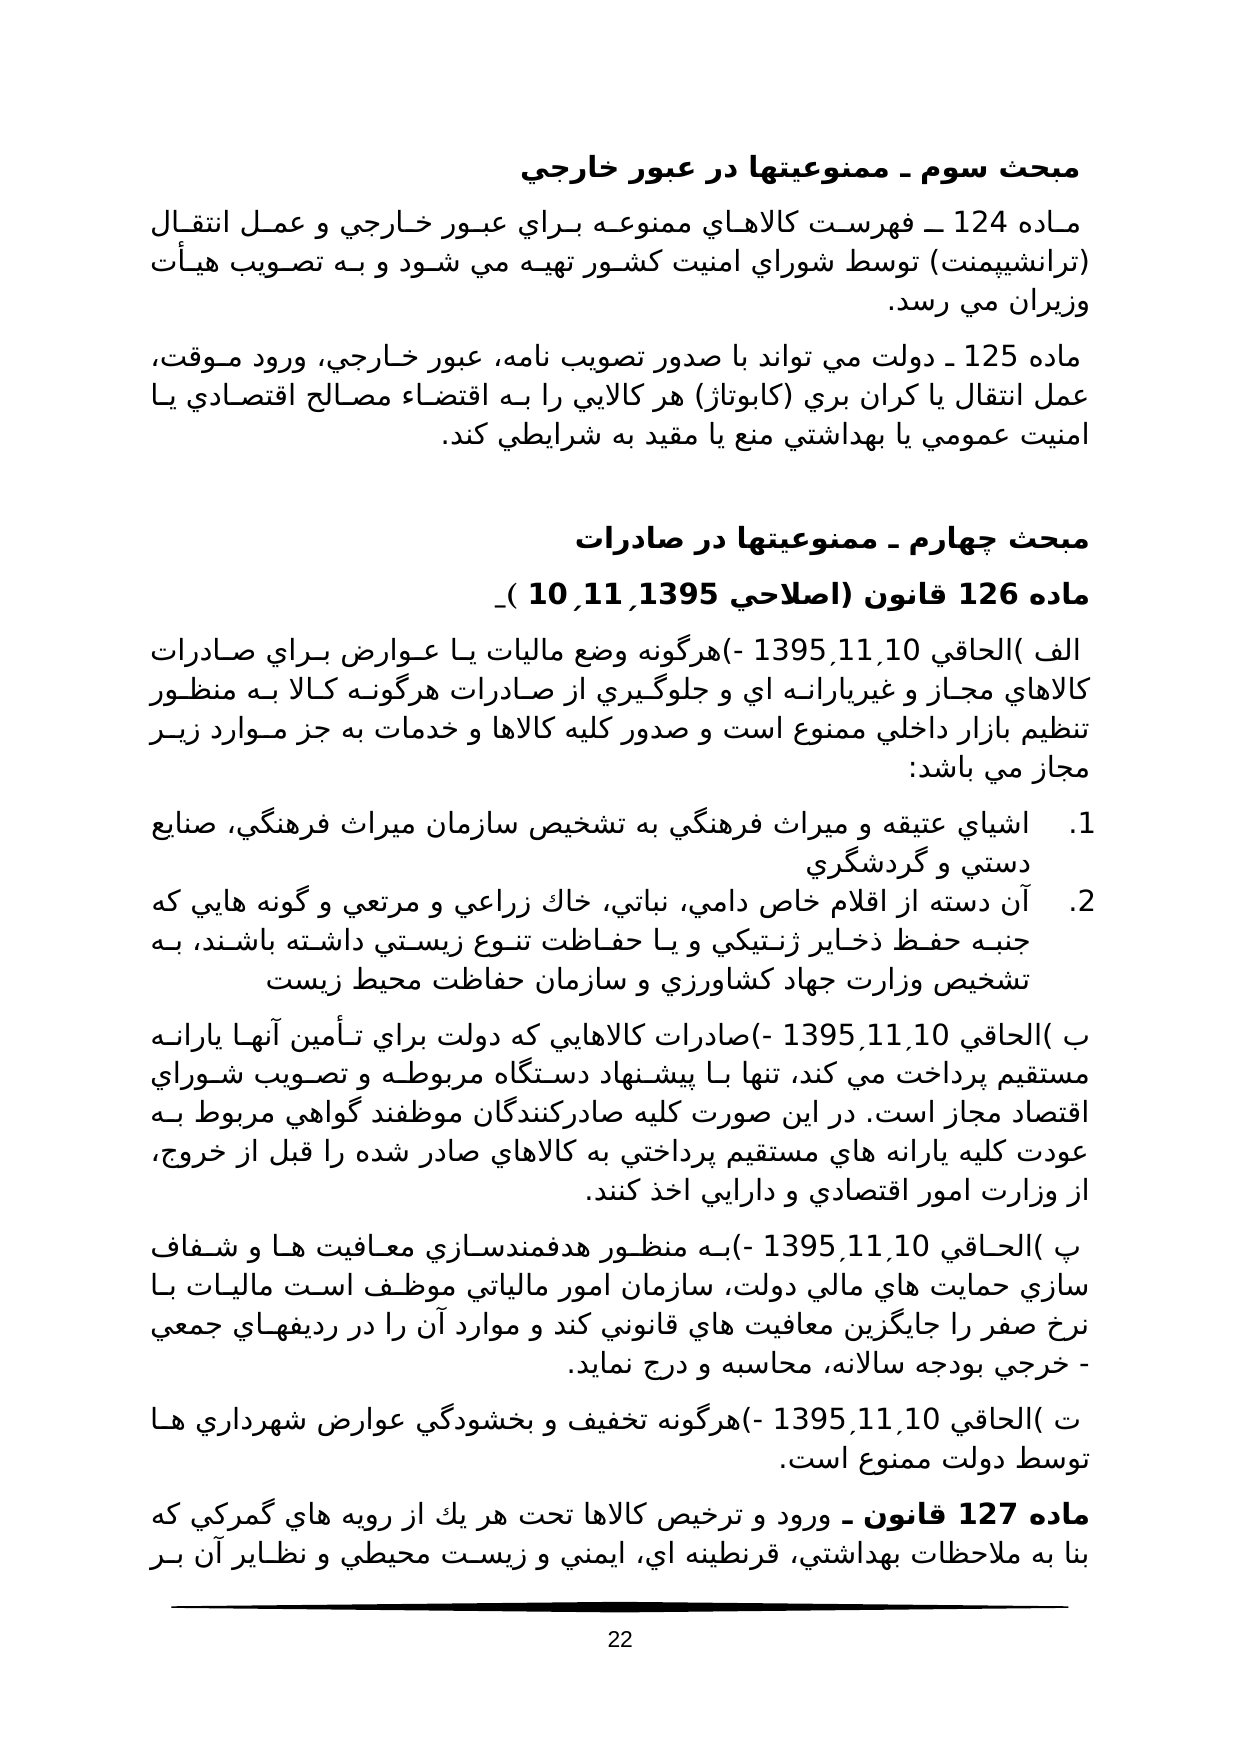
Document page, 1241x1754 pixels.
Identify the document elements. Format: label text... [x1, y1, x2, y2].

text ب )الحاقي 10ˏ11ˏ1395 -)صادرات كالاهايي كه دولت براي تأمين آنها يارانه مستقيم پرداخت مي كند، تنها با پيشنهاد دستگاه مربوطه و تصويب شوراي اقتصاد مجاز است. در اين صورت كليه صادركنندگان موظفند گواهي مربوط به عودت كليه يارانه هاي مستقيم پرداختي به كالاهاي صادر شده را قبل از خروج، از وزارت امور اقتصادي و دارايي اخذ كنند. [150, 1018, 1090, 1208]
text ماده 124 ـ فهرست كالاهاي ممنوعه براي عبور خارجي و عمل انتقال (ترانشيپمنت) توسط شوراي امنيت كشور تهيه مي شود و به تصويب هيأت وزيران مي رسد. [150, 206, 1090, 317]
list آن دسته از اقلام خاص دامي، نباتي، خاك زراعي و مرتعي و گونه هايي كه جنبه حفظ ذخاير ژنتيكي و يا حفاظت تنوع زيستي داشته باشند، به تشخيص وزارت جهاد كشاورزي و سازمان حفاظت محيط زيست [150, 884, 1068, 996]
text ت )الحاقي 10ˏ11ˏ1395 -)هرگونه تخفيف و بخشودگي عوارض شهرداري ها توسط دولت ممنوع است. [150, 1402, 1090, 1475]
text ماده 126 قانون (اصلاحي 1395ˏ11ˏ10 )_ [150, 577, 1090, 612]
text مبحث سوم ـ ممنوعيتها در عبور خارجي [150, 150, 1090, 184]
text پ )الحاقي 10ˏ11ˏ1395 -)به منظور هدفمندسازي معافيت ها و شفاف سازي حمايت هاي مالي دولت، سازمان امور مالياتي موظف است ماليات با نرخ صفر را جايگزين معافيت هاي قانوني كند و موارد آن را در رديفهاي جمعي - خرجي بودجه سالانه، محاسبه و درج نمايد. [150, 1229, 1090, 1381]
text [150, 1497, 1090, 1570]
text الف )الحاقي 10ˏ11ˏ1395 -)هرگونه وضع ماليات يا عوارض براي صادرات كالاهاي مجاز و غيريارانه اي و جلوگيري از صادرات هرگونه كالا به منظور تنظيم بازار داخلي ممنوع است و صدور كليه كالاها و خدمات به جز موارد زير مجاز مي باشد: [150, 633, 1090, 784]
text مبحث چهارم ـ ممنوعيتها در صادرات [150, 522, 1090, 556]
text ماده 125 ـ دولت مي تواند با صدور تصويب نامه، عبور خارجي، ورود موقت، عمل انتقال يا كران بري (كابوتاژ) هر كالايي را به اقتضاء مصالح اقتصادي يا امنيت عمومي يا بهداشتي منع يا مقيد به شرايطي كند. [150, 339, 1090, 451]
list اشياي عتيقه و ميراث فرهنگي به تشخيص سازمان ميراث فرهنگي، صنايع دستي و گردشگري [150, 806, 1068, 879]
